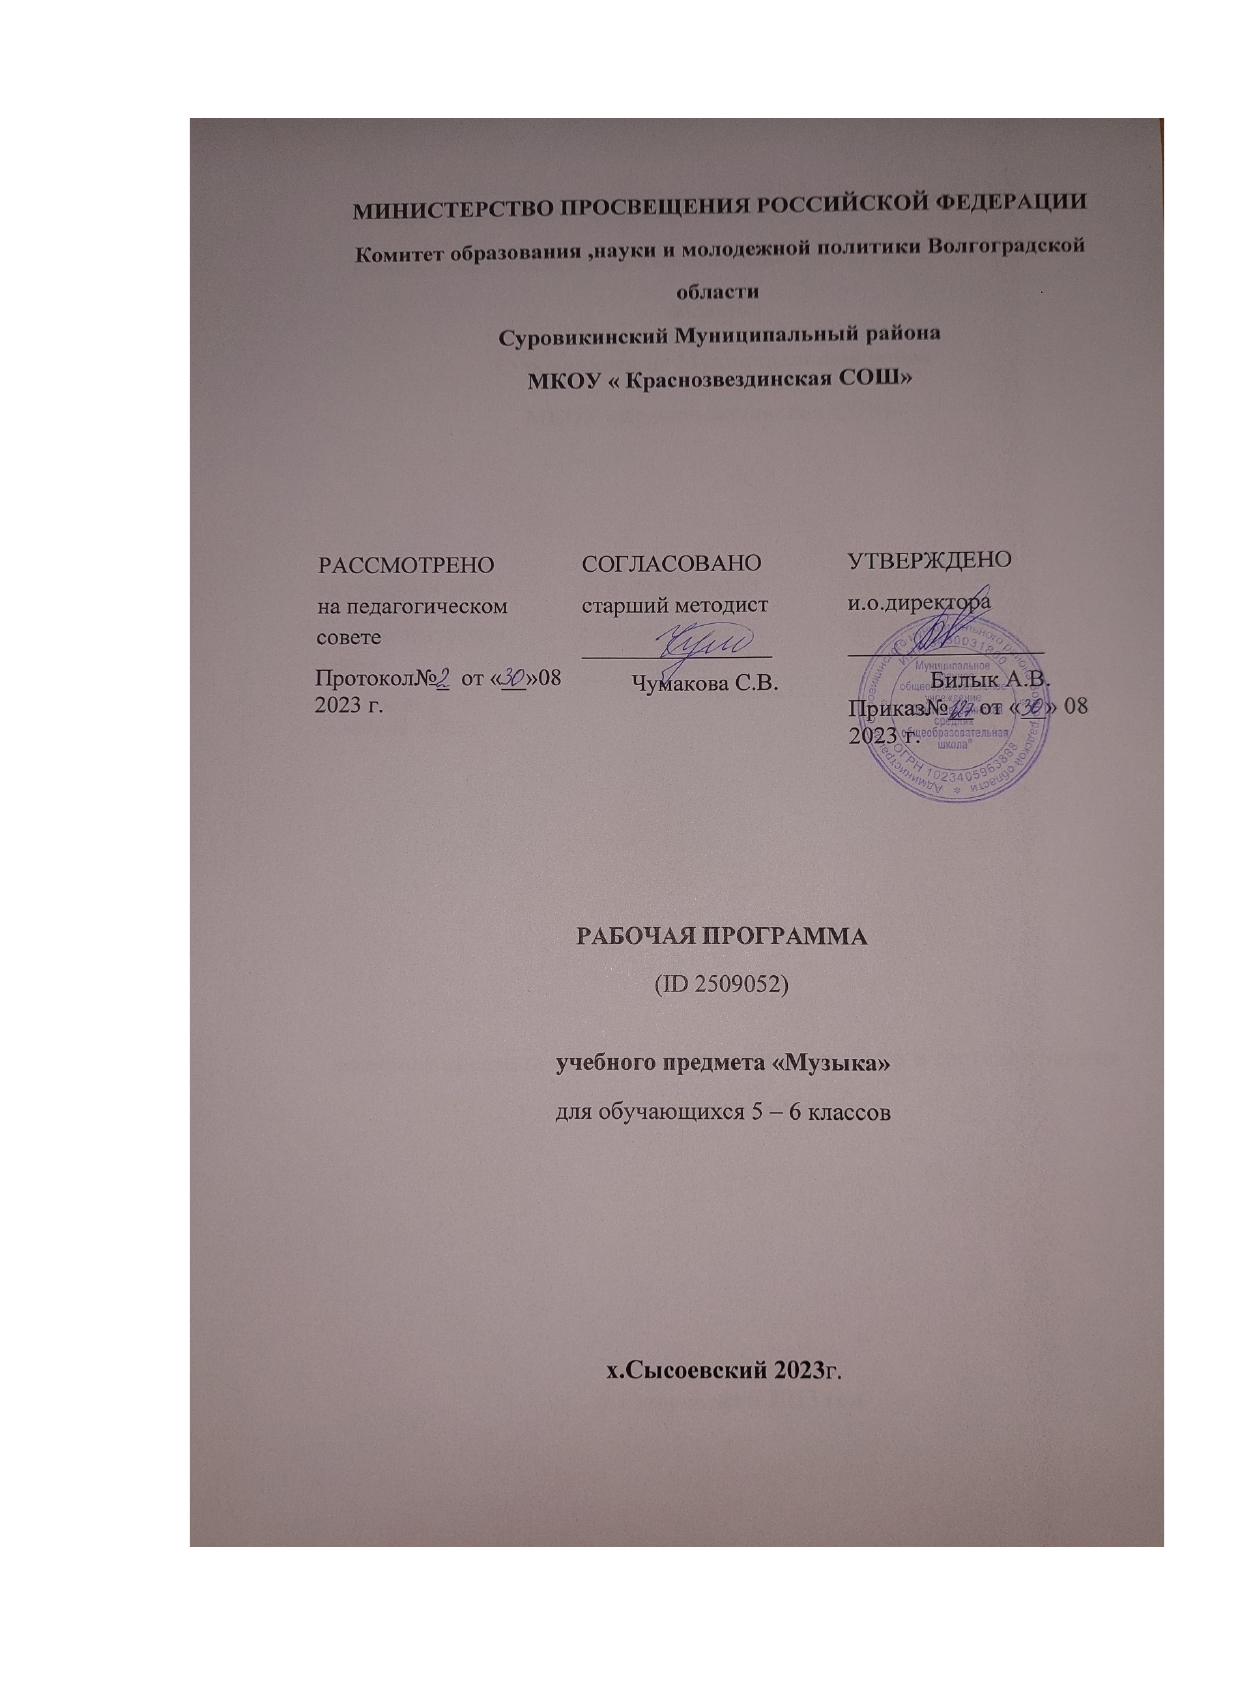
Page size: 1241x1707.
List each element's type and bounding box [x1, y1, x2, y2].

picture [189, 118, 1165, 1547]
